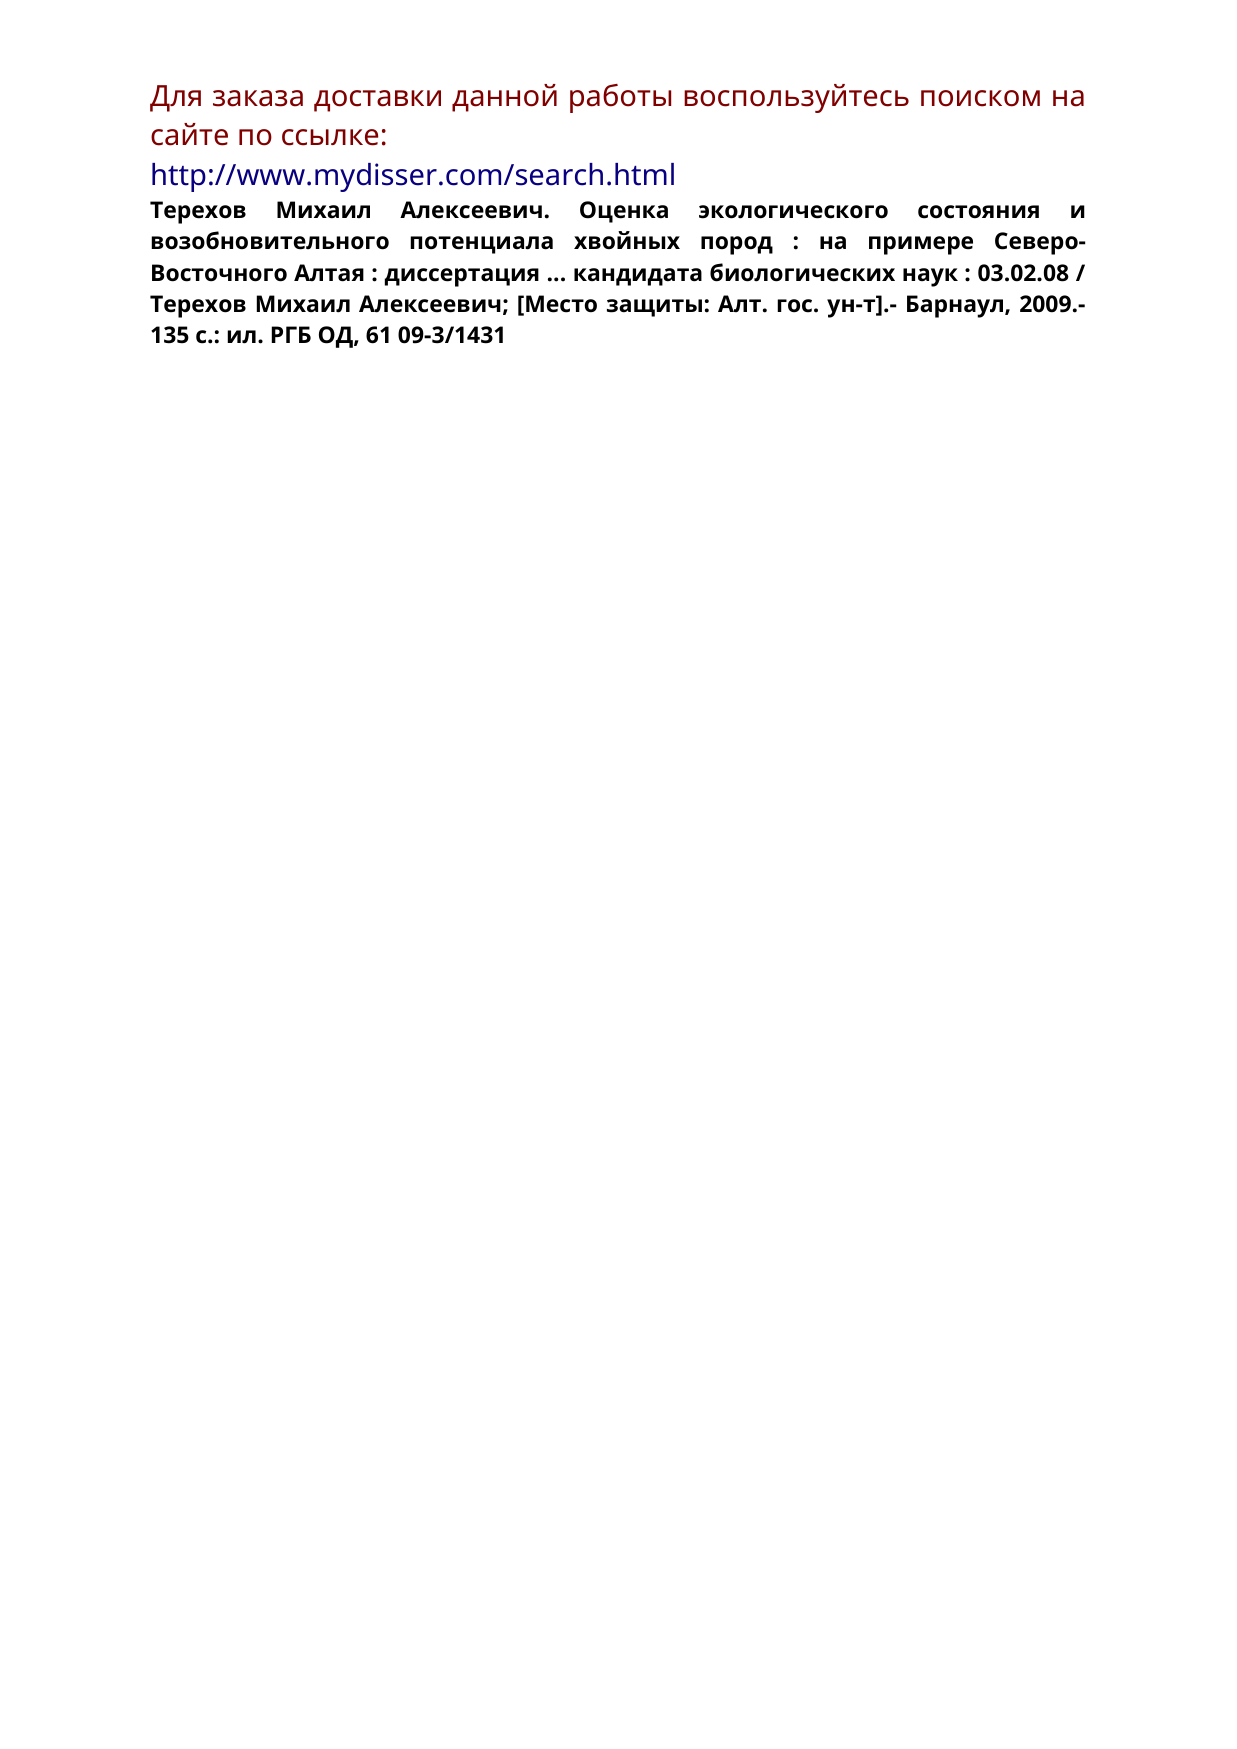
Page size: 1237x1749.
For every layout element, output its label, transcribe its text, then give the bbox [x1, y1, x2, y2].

text Терехов Михаил Алексеевич. Оценка экологического состояния и возобновительного потенциала хвойных пород : на примере Северо-Восточного Алтая : диссертация ... кандидата биологических наук : 03.02.08 / Терехов Михаил Алексеевич; [Место защиты: Алт. гос. ун-т].- Барнаул, 2009.- 135 с.: ил. РГБ ОД, 61 09-3/1431 [150, 194, 1086, 350]
